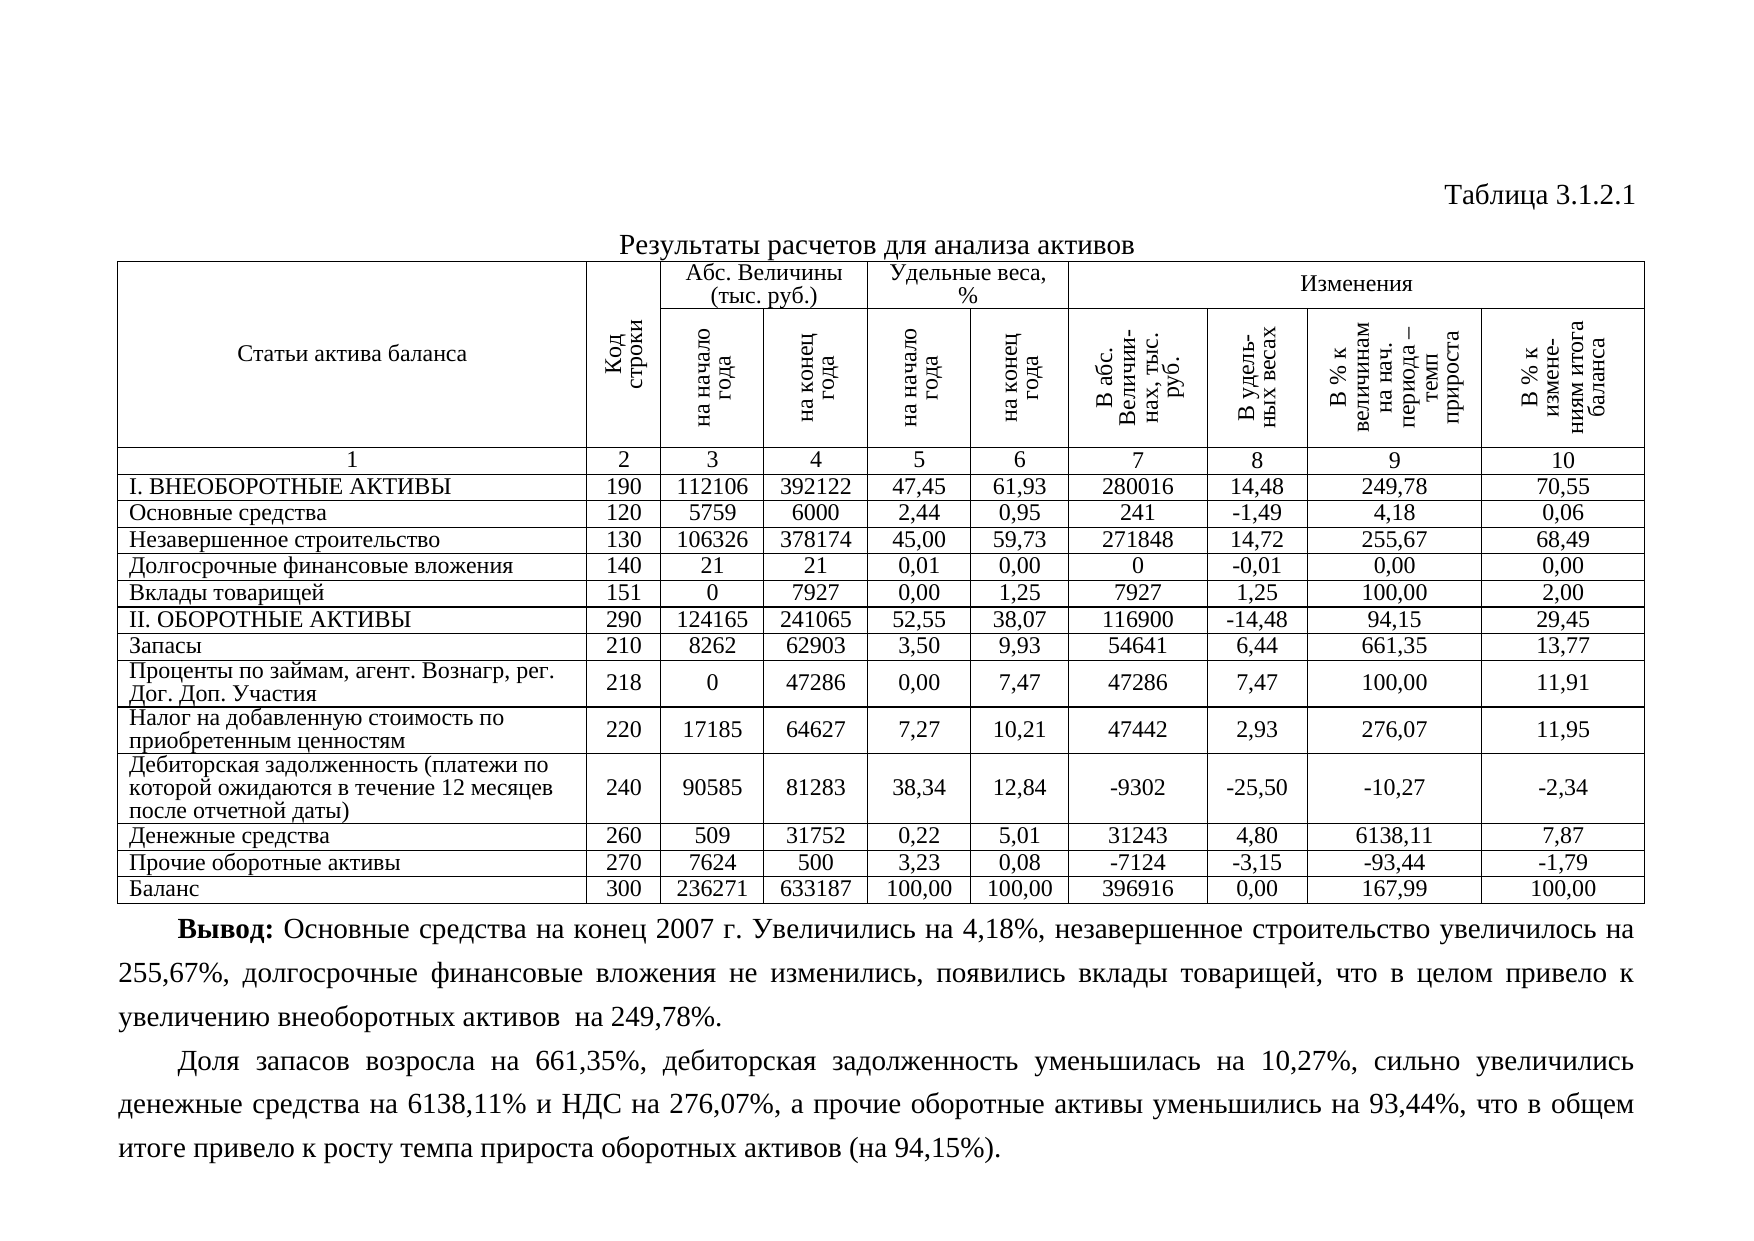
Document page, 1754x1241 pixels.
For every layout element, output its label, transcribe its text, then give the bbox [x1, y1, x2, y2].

table_cell 151 [587, 581, 660, 606]
table_cell 13,77 [1482, 634, 1644, 659]
table_cell 633187 [764, 877, 867, 903]
table_cell 249,78 [1308, 475, 1481, 500]
table_cell 8262 [661, 634, 763, 659]
table_cell 45,00 [868, 528, 970, 553]
table_cell 6 [971, 448, 1068, 473]
table_cell 500 [764, 851, 867, 876]
table_cell 94,15 [1308, 608, 1481, 633]
table_cell 100,00 [1482, 877, 1644, 903]
table_cell на начало года [868, 309, 970, 447]
table_cell 276,07 [1308, 708, 1481, 753]
table_cell 3,23 [868, 851, 970, 876]
table_cell 120 [587, 501, 660, 527]
table_cell 6000 [764, 501, 867, 527]
table_cell -25,50 [1208, 754, 1307, 823]
table_cell 2 [587, 448, 660, 473]
table_cell 6,44 [1208, 634, 1307, 659]
text Доля запасов возросла на 661,35%, дебиторская задолженность уменьшилась на 10,27%, сильно увеличились денежные средства на 6138,11% и НДС на 276,07%, а прочие оборотные активы уменьшились на 93,44%, что в общем итоге привело к росту темпа прироста оборотных активов (на 94,15%). [118, 1035, 1636, 1166]
table_cell 509 [661, 824, 763, 849]
table_cell 241065 [764, 608, 867, 633]
table_cell 218 [587, 661, 660, 706]
table_cell -9302 [1069, 754, 1207, 823]
table_cell 47286 [1069, 661, 1207, 706]
table_cell 392122 [764, 475, 867, 500]
table_cell I. ВНЕОБОРОТНЫЕ АКТИВЫ [118, 475, 586, 500]
table_cell 7927 [1069, 581, 1207, 606]
text Вывод: Основные средства на конец . Увеличились на 4,18%, незавершенное строительство увеличилось на 255,67%, долгосрочные финансовые вложения не изменились, появились вклады товарищей, что в целом привело к увеличению внеоборотных активов на 249,78%. [118, 904, 1636, 1035]
table_header Удельные веса, % [868, 262, 1068, 308]
table_cell Проценты по займам, агент. Вознагр, рег. Дог. Доп. Участия [118, 661, 586, 706]
table_cell 210 [587, 634, 660, 659]
table_cell -10,27 [1308, 754, 1481, 823]
table_cell 167,99 [1308, 877, 1481, 903]
table_cell 8 [1208, 448, 1307, 473]
table_cell 240 [587, 754, 660, 823]
table_cell 106326 [661, 528, 763, 553]
table_cell 0,22 [868, 824, 970, 849]
table_cell 140 [587, 554, 660, 580]
table_cell Вклады товарищей [118, 581, 586, 606]
table_cell 7,87 [1482, 824, 1644, 849]
table_cell 9 [1308, 448, 1481, 473]
table_cell 236271 [661, 877, 763, 903]
table_cell 7,47 [1208, 661, 1307, 706]
table_cell 220 [587, 708, 660, 753]
table_header Код строки [587, 262, 660, 447]
table_cell 100,00 [971, 877, 1068, 903]
table_cell 7,47 [971, 661, 1068, 706]
table_cell 10 [1482, 448, 1644, 473]
table_cell Незавершенное строительство [118, 528, 586, 553]
table_cell Денежные средства [118, 824, 586, 849]
table_cell Запасы [118, 634, 586, 659]
table_cell 6138,11 [1308, 824, 1481, 849]
table_cell 1,25 [1208, 581, 1307, 606]
table_cell 270 [587, 851, 660, 876]
table_cell 5,01 [971, 824, 1068, 849]
table_cell 0,00 [868, 661, 970, 706]
table_cell 5759 [661, 501, 763, 527]
table_cell 4 [764, 448, 867, 473]
table_cell -2,34 [1482, 754, 1644, 823]
table_cell 0,01 [868, 554, 970, 580]
table_cell на конец года [971, 309, 1068, 447]
table_cell -93,44 [1308, 851, 1481, 876]
table_cell 0,00 [868, 581, 970, 606]
table_cell Прочие оборотные активы [118, 851, 586, 876]
table_cell 100,00 [1308, 581, 1481, 606]
table_cell 3,50 [868, 634, 970, 659]
table_cell 241 [1069, 501, 1207, 527]
table_cell 255,67 [1308, 528, 1481, 553]
table_cell 100,00 [1308, 661, 1481, 706]
text Результаты расчетов для анализа активов [118, 227, 1636, 261]
table_cell 4,80 [1208, 824, 1307, 849]
table_cell -1,49 [1208, 501, 1307, 527]
table_cell 9,93 [971, 634, 1068, 659]
table_cell 14,48 [1208, 475, 1307, 500]
table_cell 0 [661, 661, 763, 706]
table_cell 1,25 [971, 581, 1068, 606]
table_cell 0,00 [1482, 554, 1644, 580]
table_cell 68,49 [1482, 528, 1644, 553]
table_cell 2,44 [868, 501, 970, 527]
table_cell 64627 [764, 708, 867, 753]
table_cell 280016 [1069, 475, 1207, 500]
table_cell 3 [661, 448, 763, 473]
table_header Статьи актива баланса [118, 262, 586, 447]
table_cell В абс. Величии- нах, тыс. руб. [1069, 309, 1207, 447]
table_cell на начало года [661, 309, 763, 447]
table_cell -0,01 [1208, 554, 1307, 580]
table_cell 47442 [1069, 708, 1207, 753]
table_cell 0,00 [971, 554, 1068, 580]
table_cell на конец года [764, 309, 867, 447]
table_cell Долгосрочные финансовые вложения [118, 554, 586, 580]
table_cell 0,00 [1208, 877, 1307, 903]
table_cell 21 [764, 554, 867, 580]
table_cell 59,73 [971, 528, 1068, 553]
table_cell 1 [118, 448, 586, 473]
table_cell 70,55 [1482, 475, 1644, 500]
table_cell 190 [587, 475, 660, 500]
table_cell 290 [587, 608, 660, 633]
table_cell 0,00 [1308, 554, 1481, 580]
table_cell 396916 [1069, 877, 1207, 903]
table_cell 130 [587, 528, 660, 553]
table_cell 11,95 [1482, 708, 1644, 753]
table_cell 31243 [1069, 824, 1207, 849]
table_cell 7927 [764, 581, 867, 606]
table_cell 61,93 [971, 475, 1068, 500]
table_cell -3,15 [1208, 851, 1307, 876]
table_cell 124165 [661, 608, 763, 633]
table_cell 661,35 [1308, 634, 1481, 659]
table_cell 300 [587, 877, 660, 903]
table_cell 47,45 [868, 475, 970, 500]
table_cell 0,95 [971, 501, 1068, 527]
table_cell 7 [1069, 448, 1207, 473]
table_cell 81283 [764, 754, 867, 823]
table_cell 90585 [661, 754, 763, 823]
table_cell 0,06 [1482, 501, 1644, 527]
table_cell 14,72 [1208, 528, 1307, 553]
table_cell -14,48 [1208, 608, 1307, 633]
table_cell В % к величинам на нач. периода – темп прироста [1308, 309, 1481, 447]
table_cell 21 [661, 554, 763, 580]
table_cell 52,55 [868, 608, 970, 633]
table_cell Баланс [118, 877, 586, 903]
table_cell 7624 [661, 851, 763, 876]
table_header Изменения [1069, 262, 1644, 308]
table_cell 62903 [764, 634, 867, 659]
table_cell 2,00 [1482, 581, 1644, 606]
table_cell В % к измене-ниям итога баланса [1482, 309, 1644, 447]
table_cell -1,79 [1482, 851, 1644, 876]
table_cell 54641 [1069, 634, 1207, 659]
table_cell 38,07 [971, 608, 1068, 633]
table_cell II. ОБОРОТНЫЕ АКТИВЫ [118, 608, 586, 633]
table_cell 7,27 [868, 708, 970, 753]
table_cell -7124 [1069, 851, 1207, 876]
table_cell 29,45 [1482, 608, 1644, 633]
table_cell 2,93 [1208, 708, 1307, 753]
table_cell 271848 [1069, 528, 1207, 553]
table_cell Налог на добавленную стоимость по приобретенным ценностям [118, 708, 586, 753]
table_cell В удель- ных весах [1208, 309, 1307, 447]
text Таблица 3.1.2.1 [118, 177, 1636, 211]
table_cell 38,34 [868, 754, 970, 823]
table_cell 5 [868, 448, 970, 473]
table_cell 4,18 [1308, 501, 1481, 527]
table_cell 11,91 [1482, 661, 1644, 706]
table_cell 12,84 [971, 754, 1068, 823]
table_cell 0 [1069, 554, 1207, 580]
table_cell 0 [661, 581, 763, 606]
table_cell 378174 [764, 528, 867, 553]
table_cell 17185 [661, 708, 763, 753]
table_header Абс. Величины (тыс. руб.) [661, 262, 867, 308]
table_cell 116900 [1069, 608, 1207, 633]
table_cell 260 [587, 824, 660, 849]
table_cell Дебиторская задолженность (платежи по которой ожидаются в течение 12 месяцев после отчетной даты) [118, 754, 586, 823]
table_cell 112106 [661, 475, 763, 500]
table_cell 47286 [764, 661, 867, 706]
table_cell Основные средства [118, 501, 586, 527]
table_cell 10,21 [971, 708, 1068, 753]
table_cell 100,00 [868, 877, 970, 903]
table_cell 31752 [764, 824, 867, 849]
table_cell 0,08 [971, 851, 1068, 876]
